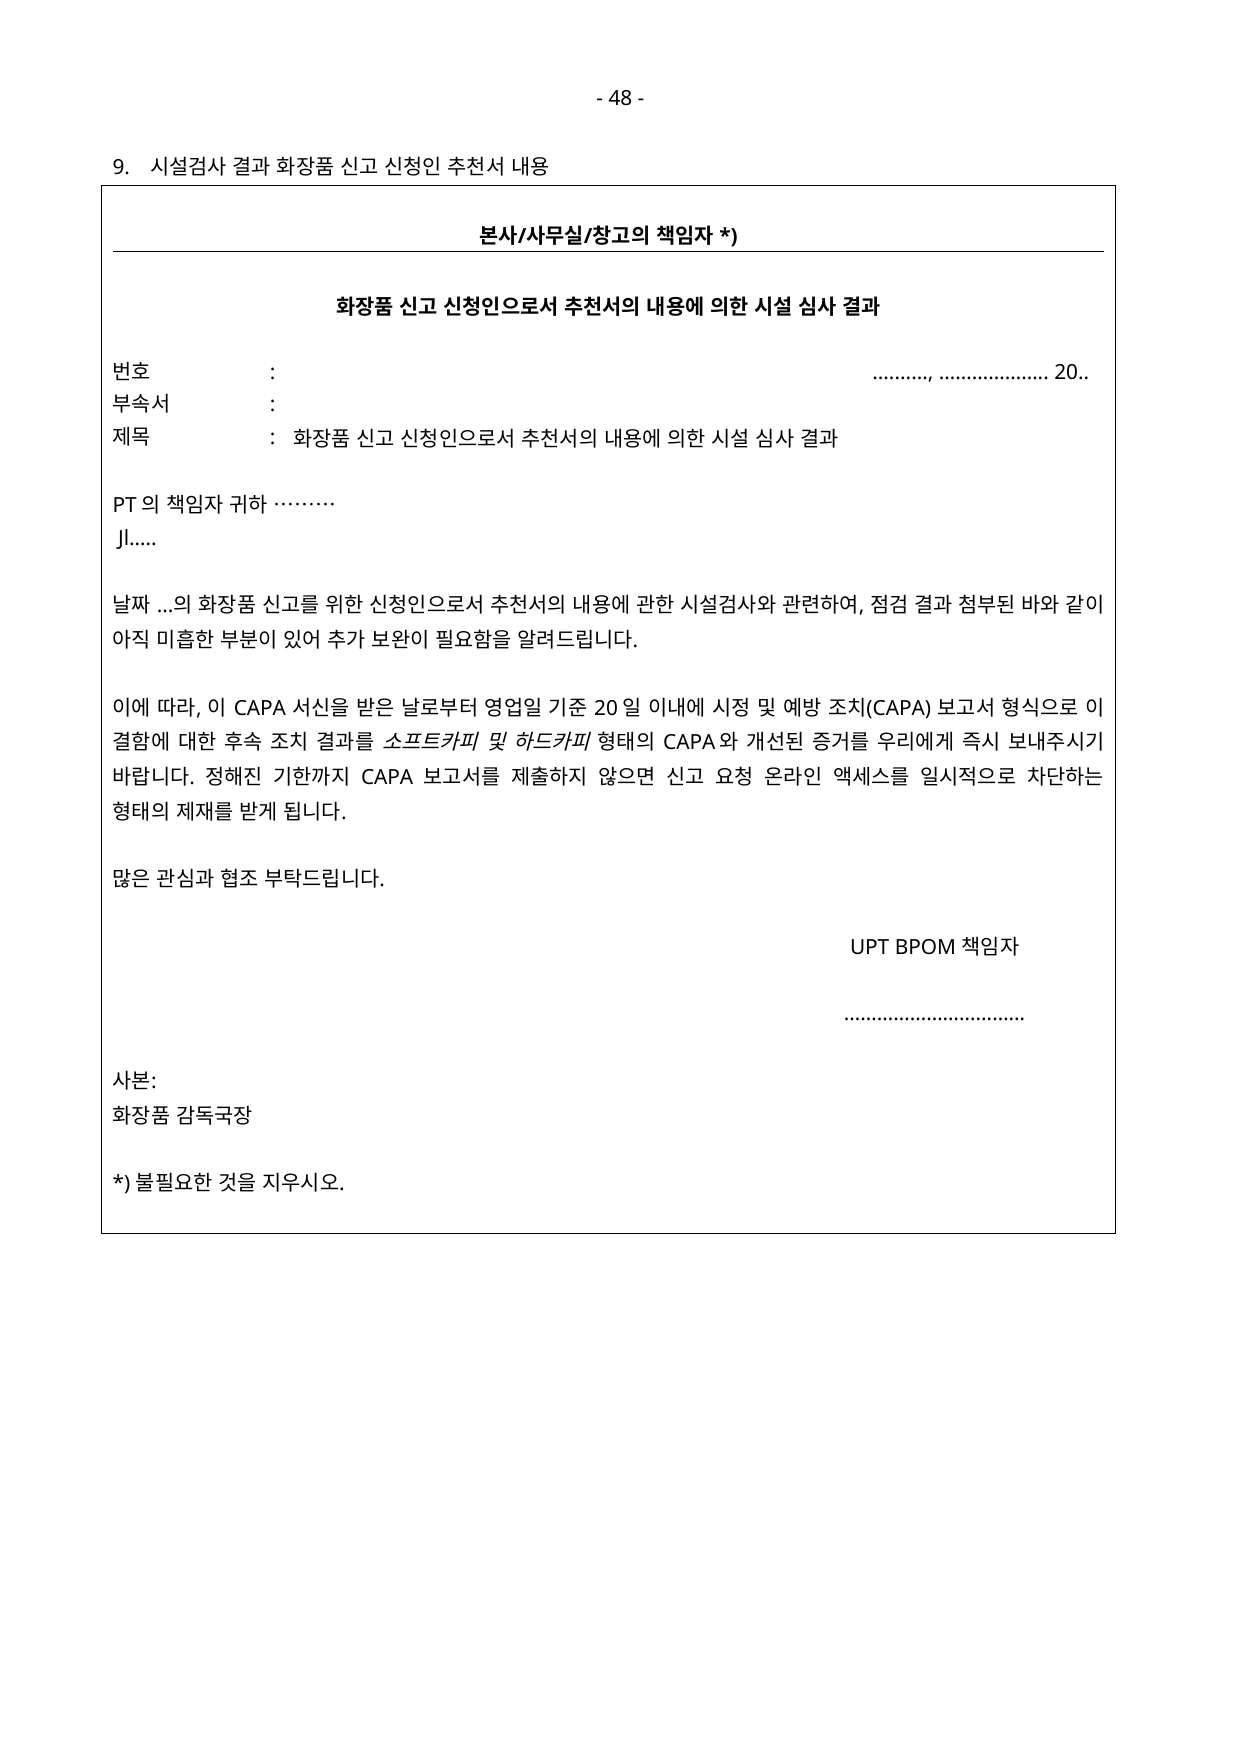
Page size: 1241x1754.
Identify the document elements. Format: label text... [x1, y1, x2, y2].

list 시설검사 결과 화장품 신고 신청인 추천서 내용 [112, 150, 1128, 180]
table_header 본사/사무실/창고의 책임자 *) 화장품 신고 신청인으로서 추천서의 내용에 의한 시설 심사 결과 PT의 책임자 귀하 ……… Jl….. 날짜 ...의 화장품 신고를 위한 신청인으로서 추천서의 내용에 관한 시설검사와 관련하여, 점검 결과 첨부된 바와 같이 아직 미흡한 부분이 있어 추가 보완이 필요함을 알려드립니다. 이에 따라, 이 CAPA 서신을 받은 날로부터 영업일 기준 20일 이내에 시정 및 예방 조치(CAPA) 보고서 형식으로 이 결함에 대한 후속 조치 결과를 소프트카피 및 하드카피 형태의 CAPA와 개선된 증거를 우리에게 즉시 보내주시기 바랍니다. 정해진 기한까지 CAPA 보고서를 제출하지 않으면 신고 요청 온라인 액세스를 일시적으로 차단하는 형태의 제재를 받게 됩니다. 많은 관심과 협조 부탁드립니다. UPT BPOM 책임자 …………………………… 사본: 화장품 감독국장 *) 불필요한 것을 지우시오. [102, 186, 1115, 1233]
